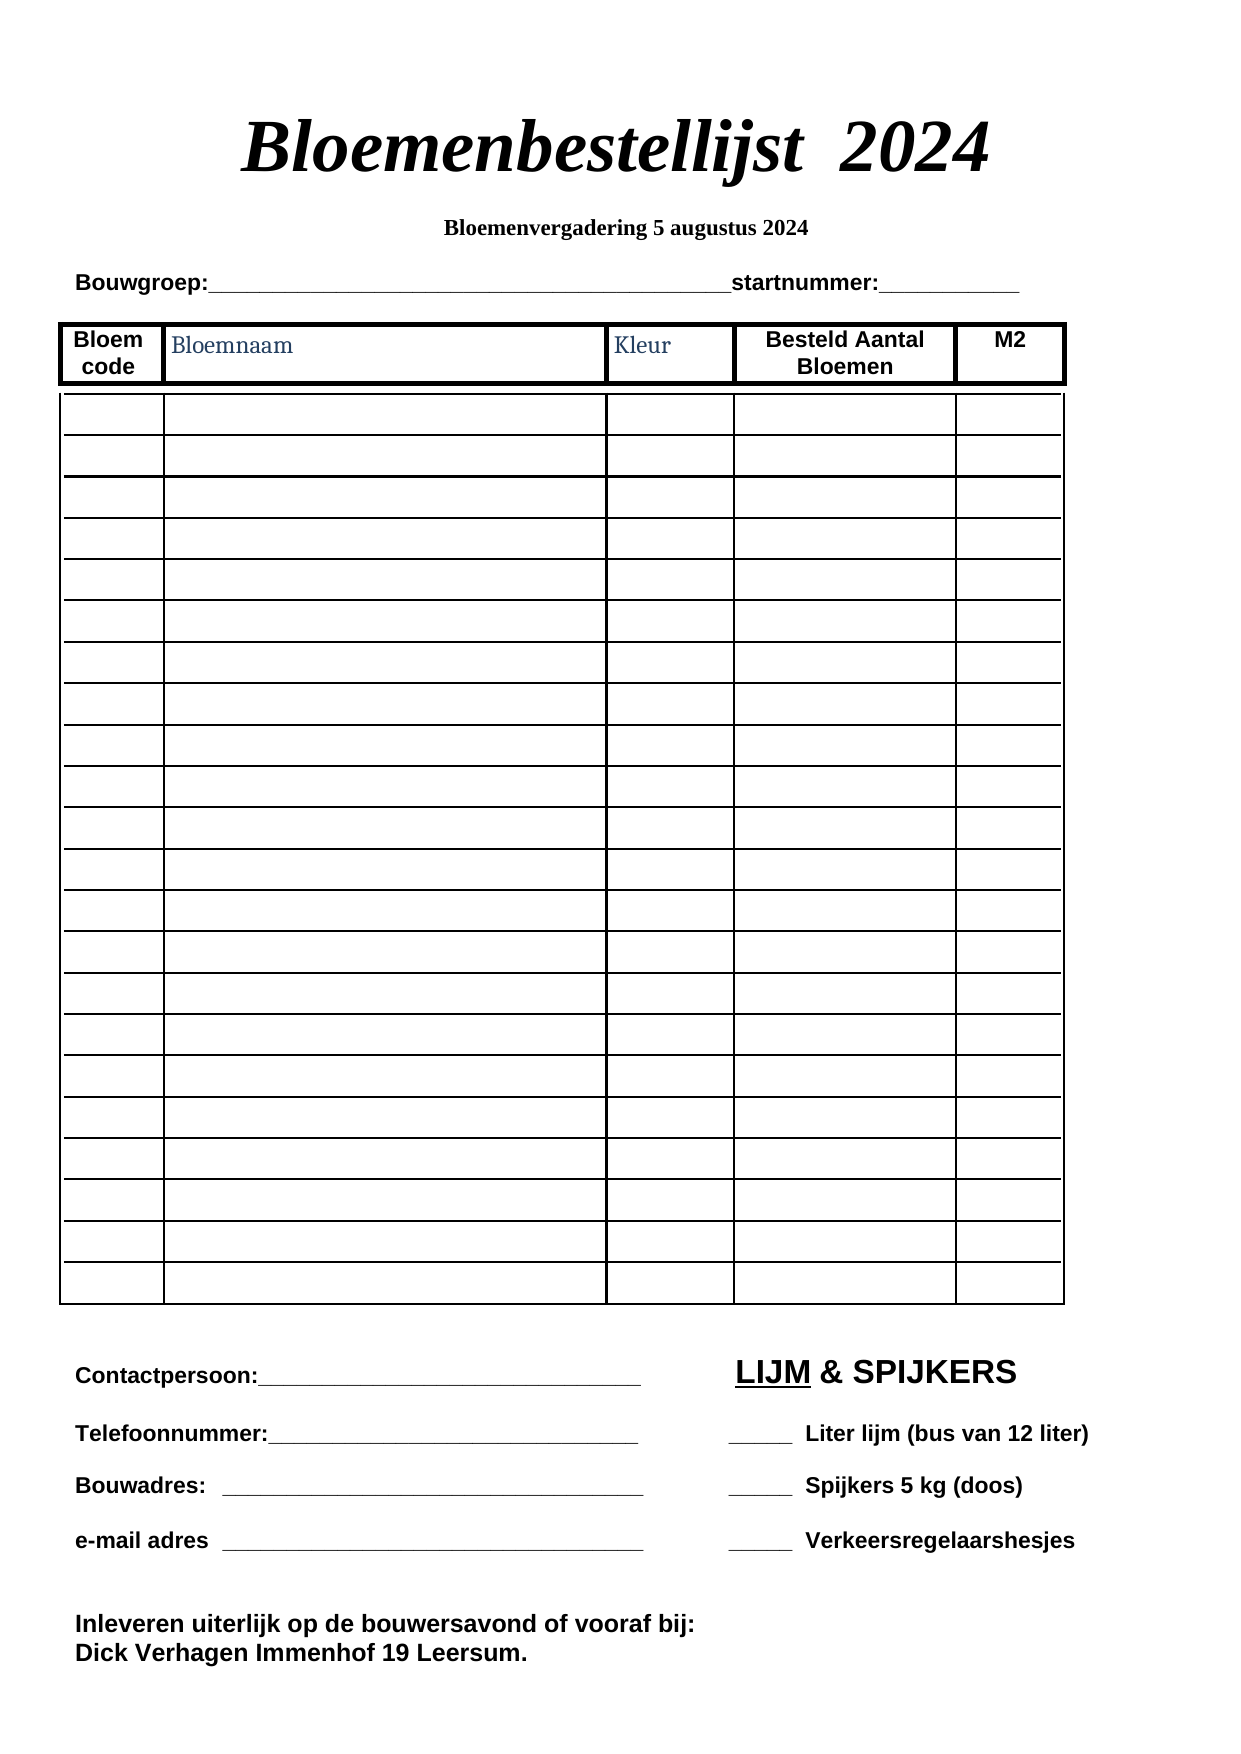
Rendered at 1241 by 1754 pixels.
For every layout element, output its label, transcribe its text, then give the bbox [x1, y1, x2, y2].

table_cell [61, 682, 163, 723]
text Bouwgroep:_________________________________________startnummer:___________ [75, 269, 1165, 295]
table_cell [61, 1178, 163, 1220]
table_cell [735, 519, 955, 558]
text Bloemenvergadering 5 augustus 2024 [75, 214, 1165, 240]
table_cell [61, 1137, 163, 1178]
table_cell [735, 974, 955, 1013]
table_cell [165, 974, 605, 1013]
table_cell [957, 1220, 1063, 1261]
table_cell [61, 475, 163, 517]
table_header Besteld Aantal Bloemen [737, 327, 953, 381]
subtitle Bloemenbestellijst 2024 [75, 101, 1165, 188]
table_cell [735, 684, 955, 723]
table_cell [164, 386, 606, 393]
table_cell [165, 808, 605, 847]
table_cell [61, 393, 163, 434]
text Telefoonnummer:_____________________________ _____ Liter lijm (bus van 12 liter) [75, 1419, 1165, 1446]
table_cell [735, 1015, 955, 1054]
table_cell [735, 478, 955, 517]
table_cell [608, 726, 733, 765]
table_cell [165, 1263, 605, 1302]
table_cell [608, 1222, 733, 1261]
text Bouwadres: _________________________________ _____ Spijkers 5 kg (doos) [75, 1472, 1165, 1499]
table_cell [165, 436, 605, 475]
table_cell [957, 682, 1063, 723]
table_cell [61, 434, 163, 475]
table_cell [61, 765, 163, 806]
table_cell [165, 684, 605, 723]
table_cell [61, 972, 163, 1013]
text Contactpersoon:______________________________ LIJM & SPIJKERS [75, 1352, 1165, 1391]
table_cell [608, 519, 733, 558]
table_cell [165, 891, 605, 930]
table_cell [60, 386, 163, 393]
table_header Bloemnaam [166, 327, 604, 381]
table_cell [957, 393, 1063, 434]
table_cell [61, 641, 163, 682]
table_cell [165, 1098, 605, 1137]
table_cell [608, 395, 733, 434]
table_cell [61, 889, 163, 930]
table_cell [735, 560, 955, 599]
table_cell [61, 1220, 163, 1261]
text e-mail adres _________________________________ _____ Verkeersregelaarshesjes [75, 1527, 1165, 1554]
table_header Bloem code [63, 327, 161, 381]
table_cell [957, 517, 1063, 558]
table_cell [957, 806, 1063, 847]
table_header Kleur [609, 327, 732, 381]
table_cell [165, 932, 605, 972]
table_cell [957, 1261, 1063, 1302]
table_cell [735, 850, 955, 889]
table_cell [956, 386, 1064, 393]
table_cell [608, 1139, 733, 1178]
table_cell [608, 601, 733, 641]
table_cell [735, 601, 955, 641]
table_cell [735, 1263, 955, 1302]
table_cell [61, 1096, 163, 1137]
table_header M2 [958, 327, 1062, 381]
table_cell [957, 475, 1063, 517]
table_cell [608, 1015, 733, 1054]
table_cell [61, 724, 163, 765]
table_cell [165, 726, 605, 765]
table_cell [735, 932, 955, 972]
table_cell [957, 765, 1063, 806]
table_cell [735, 1098, 955, 1137]
table_cell [608, 932, 733, 972]
table_cell [608, 974, 733, 1013]
table_cell [957, 1137, 1063, 1178]
table_cell [165, 560, 605, 599]
table_cell [735, 767, 955, 806]
table_cell [608, 436, 733, 475]
table_cell [957, 1054, 1063, 1096]
table_cell [61, 1054, 163, 1096]
table_cell [735, 643, 955, 682]
table_cell [735, 1222, 955, 1261]
table_cell [165, 601, 605, 641]
table_cell [608, 478, 733, 517]
table_cell [608, 1056, 733, 1096]
table_cell [957, 599, 1063, 641]
table_cell [957, 1013, 1063, 1054]
table_cell [957, 930, 1063, 972]
table_cell [165, 395, 605, 434]
table_cell [165, 1222, 605, 1261]
table_cell [61, 1261, 163, 1302]
table_cell [957, 848, 1063, 889]
table_cell [735, 891, 955, 930]
table_cell [608, 643, 733, 682]
table_cell [957, 889, 1063, 930]
table_cell [735, 1180, 955, 1220]
table_cell [735, 395, 955, 434]
table_cell [957, 558, 1063, 599]
table_cell [61, 1013, 163, 1054]
table_cell [957, 972, 1063, 1013]
table_cell [165, 1139, 605, 1178]
table_cell [608, 808, 733, 847]
table_cell [165, 519, 605, 558]
table_cell [608, 1098, 733, 1137]
table_cell [165, 1056, 605, 1096]
table_cell [735, 808, 955, 847]
table_cell [608, 684, 733, 723]
text Dick Verhagen Immenhof 19 Leersum. [75, 1638, 1165, 1666]
table_cell [61, 558, 163, 599]
table_cell [957, 1178, 1063, 1220]
table_cell [734, 386, 956, 393]
table_cell [608, 1263, 733, 1302]
table_cell [165, 478, 605, 517]
table_cell [608, 767, 733, 806]
table_cell [165, 767, 605, 806]
table_cell [165, 643, 605, 682]
table_cell [165, 1015, 605, 1054]
table_cell [608, 560, 733, 599]
table_cell [608, 850, 733, 889]
table_cell [165, 850, 605, 889]
table_cell [61, 848, 163, 889]
table_cell [606, 386, 734, 393]
table_cell [735, 1139, 955, 1178]
table_cell [735, 436, 955, 475]
table_cell [735, 1056, 955, 1096]
table_cell [608, 891, 733, 930]
table_cell [61, 599, 163, 641]
table_cell [165, 1180, 605, 1220]
table_cell [61, 806, 163, 847]
table_cell [957, 724, 1063, 765]
table_cell [61, 930, 163, 972]
table_cell [608, 1180, 733, 1220]
table_cell [957, 641, 1063, 682]
table_cell [61, 517, 163, 558]
table_cell [957, 1096, 1063, 1137]
table_cell [735, 726, 955, 765]
text Inleveren uiterlijk op de bouwersavond of vooraf bij: [75, 1609, 1165, 1638]
table_cell [957, 434, 1063, 475]
